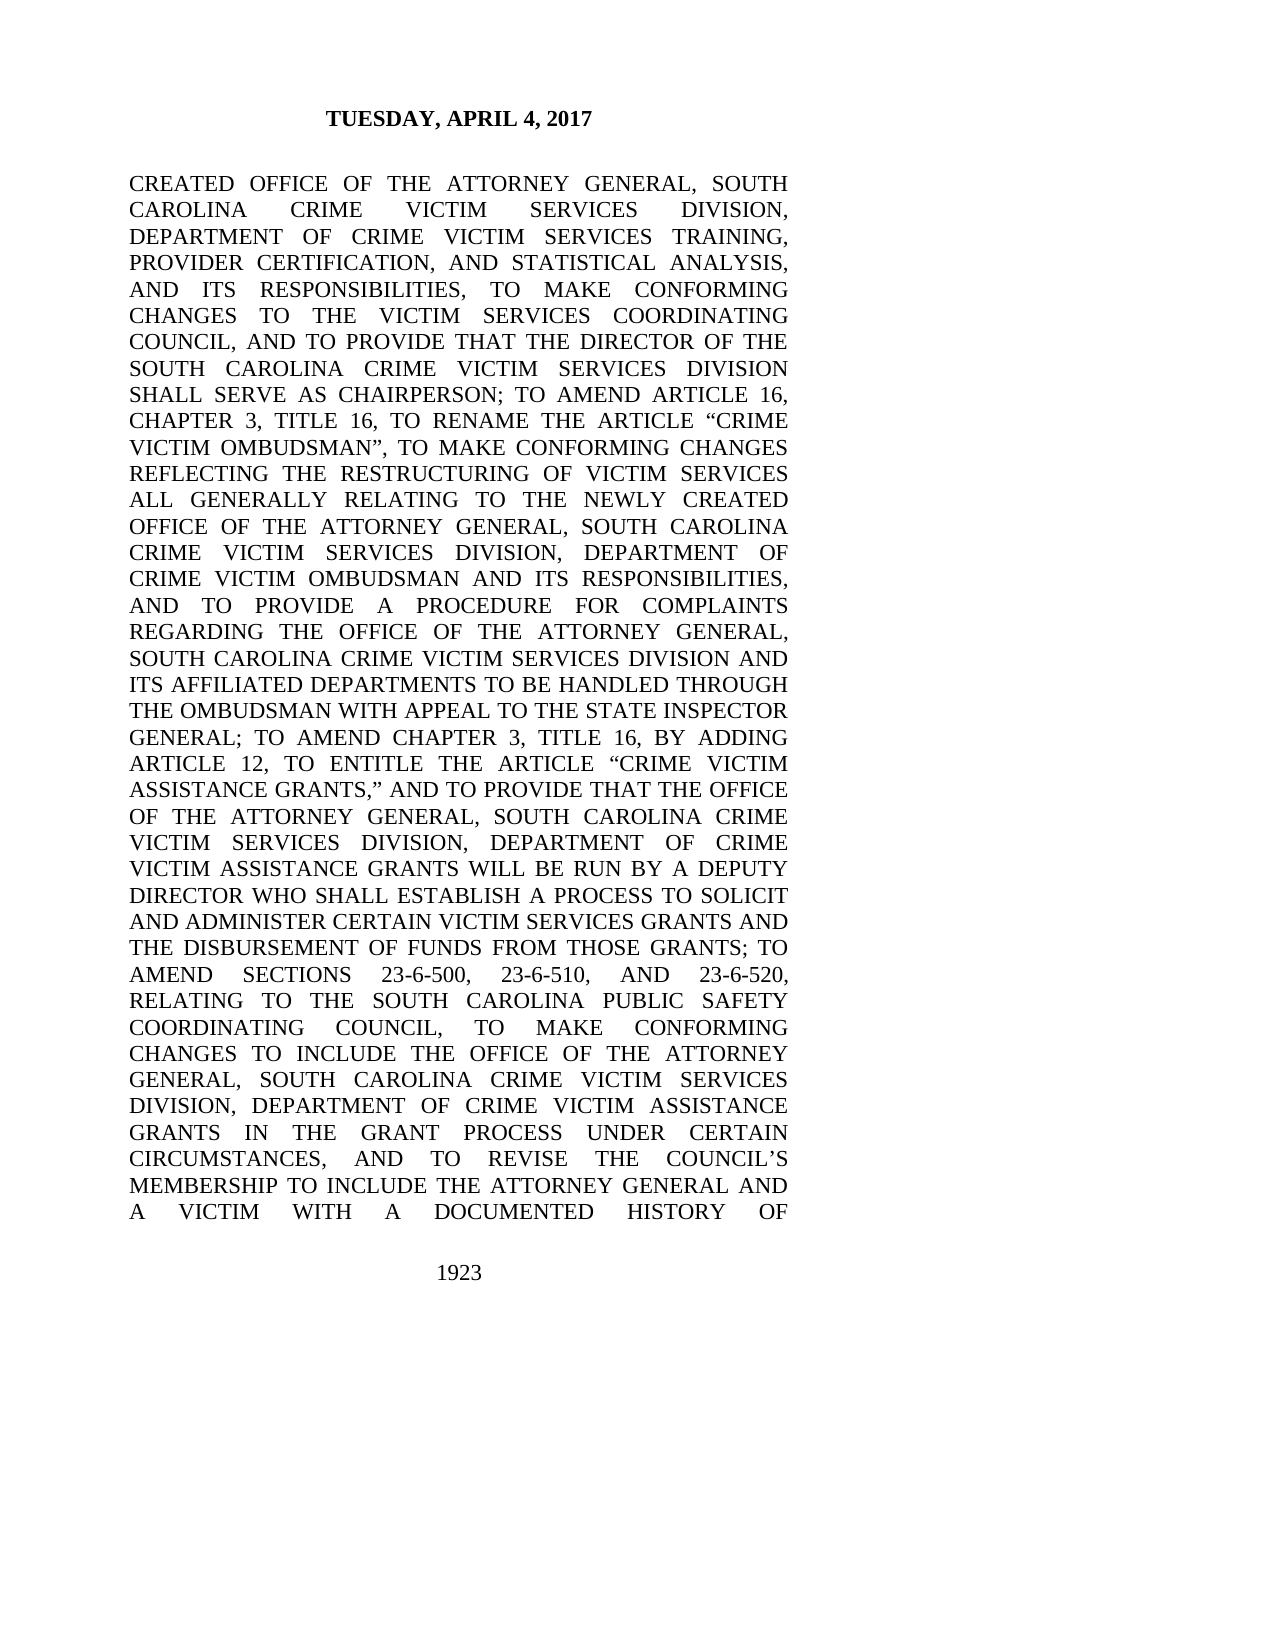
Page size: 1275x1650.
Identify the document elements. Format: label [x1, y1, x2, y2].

text [129, 170, 789, 1224]
